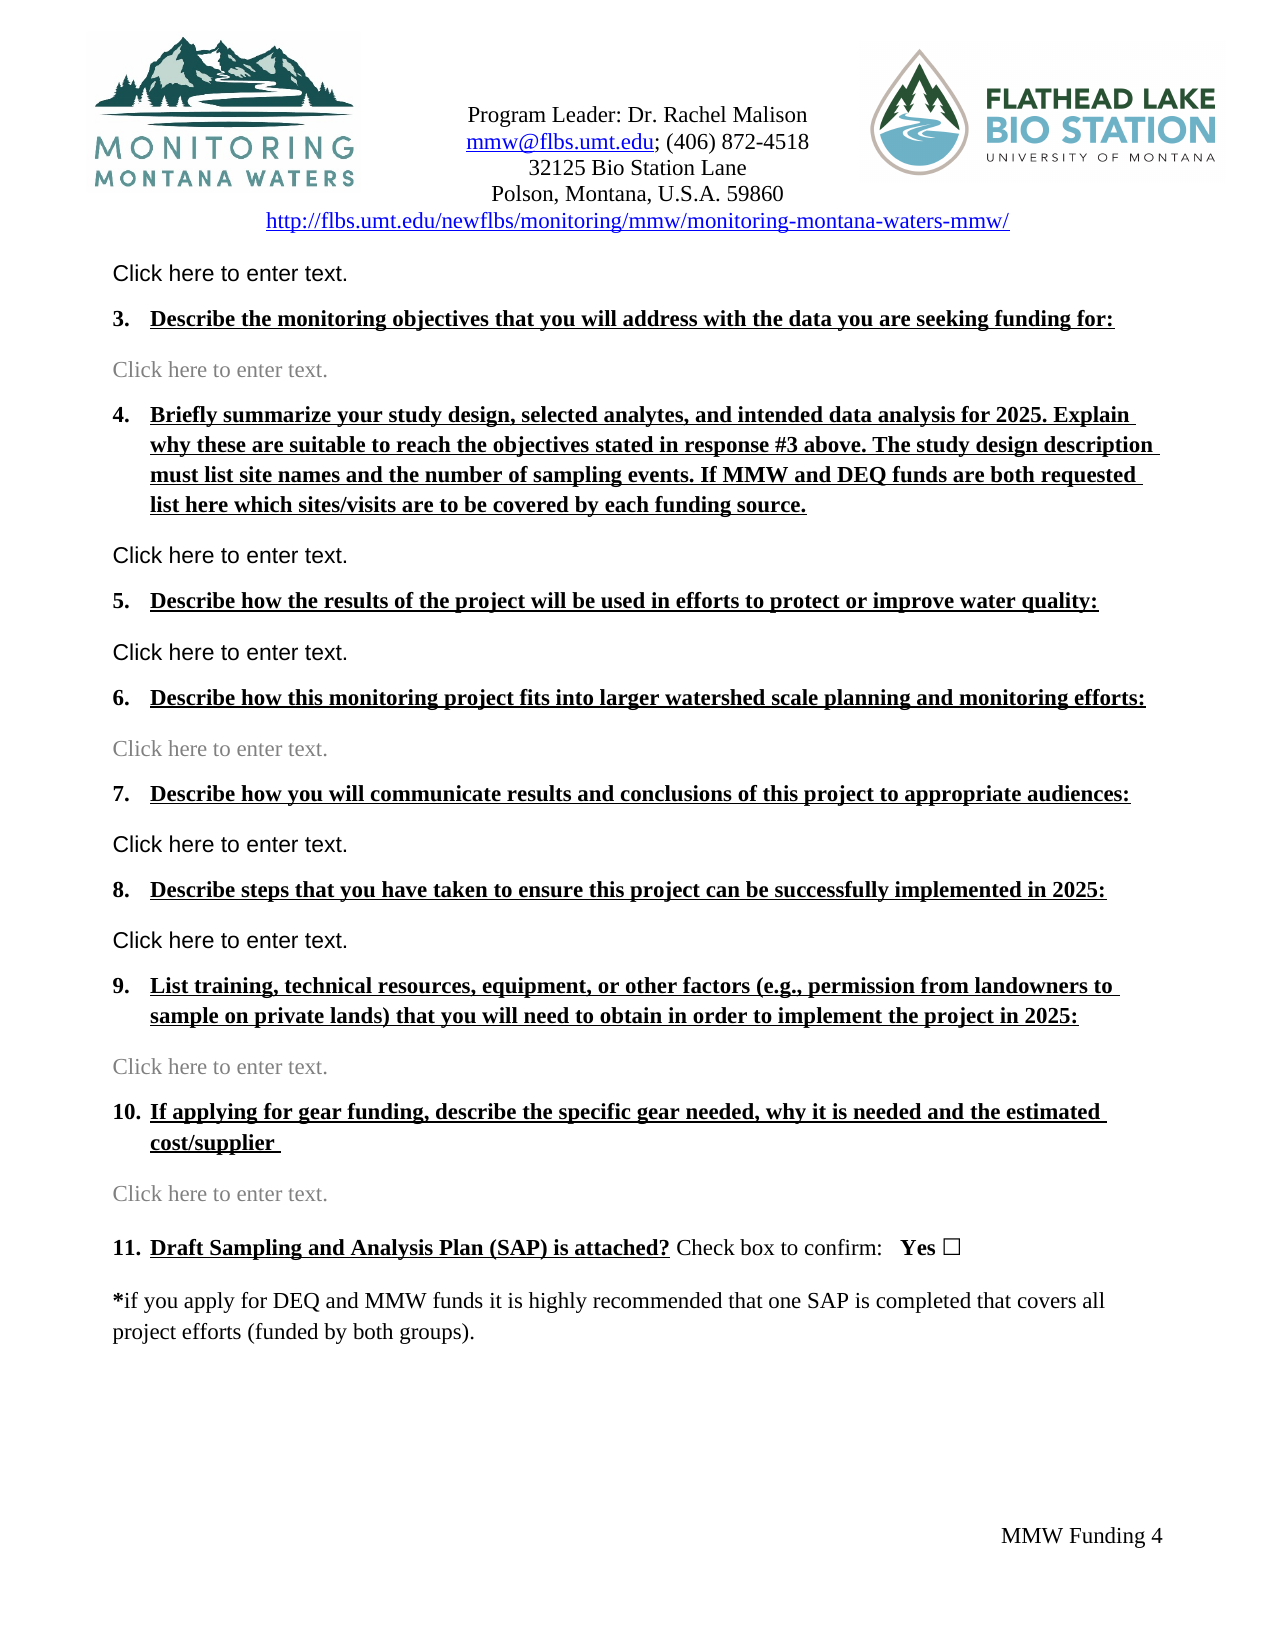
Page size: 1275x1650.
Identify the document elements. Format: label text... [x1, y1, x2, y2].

list Describe how the results of the project will be used in efforts to protect or improve water quality: [112, 587, 1162, 614]
picture [86, 31, 362, 193]
list Draft Sampling and Analysis Plan (SAP) is attached? Check box to confirm: Yes [112, 1231, 1162, 1262]
picture [858, 41, 1227, 183]
list Describe steps that you have taken to ensure this project can be successfully implemented in 2025: [112, 876, 1162, 902]
list List training, technical resources, equipment, or other factors (e.g., permission from landowners to sample on private lands) that you will need to obtain in order to implement the project in 2025: [112, 972, 1162, 1029]
list Describe how you will communicate results and conclusions of this project to appropriate audiences: [112, 780, 1162, 806]
list Describe how this monitoring project fits into larger watershed scale planning and monitoring efforts: [112, 684, 1162, 710]
list Describe the monitoring objectives that you will address with the data you are seeking funding for: [112, 304, 1162, 331]
list Briefly summarize your study design, selected analytes, and intended data analysis for 2025. Explain why these are suitable to reach the objectives stated in response #3 above. The study design description must list site names and the number of sampling events. If MMW and DEQ funds are both requested list here which sites/visits are to be covered by each funding source. [112, 401, 1162, 518]
list If applying for gear funding, describe the specific gear needed, why it is needed and the estimated cost/supplier [112, 1098, 1162, 1155]
text *if you apply for DEQ and MMW funds it is highly recommended that one SAP is completed that covers all project efforts (funded by both groups). [112, 1287, 1162, 1344]
